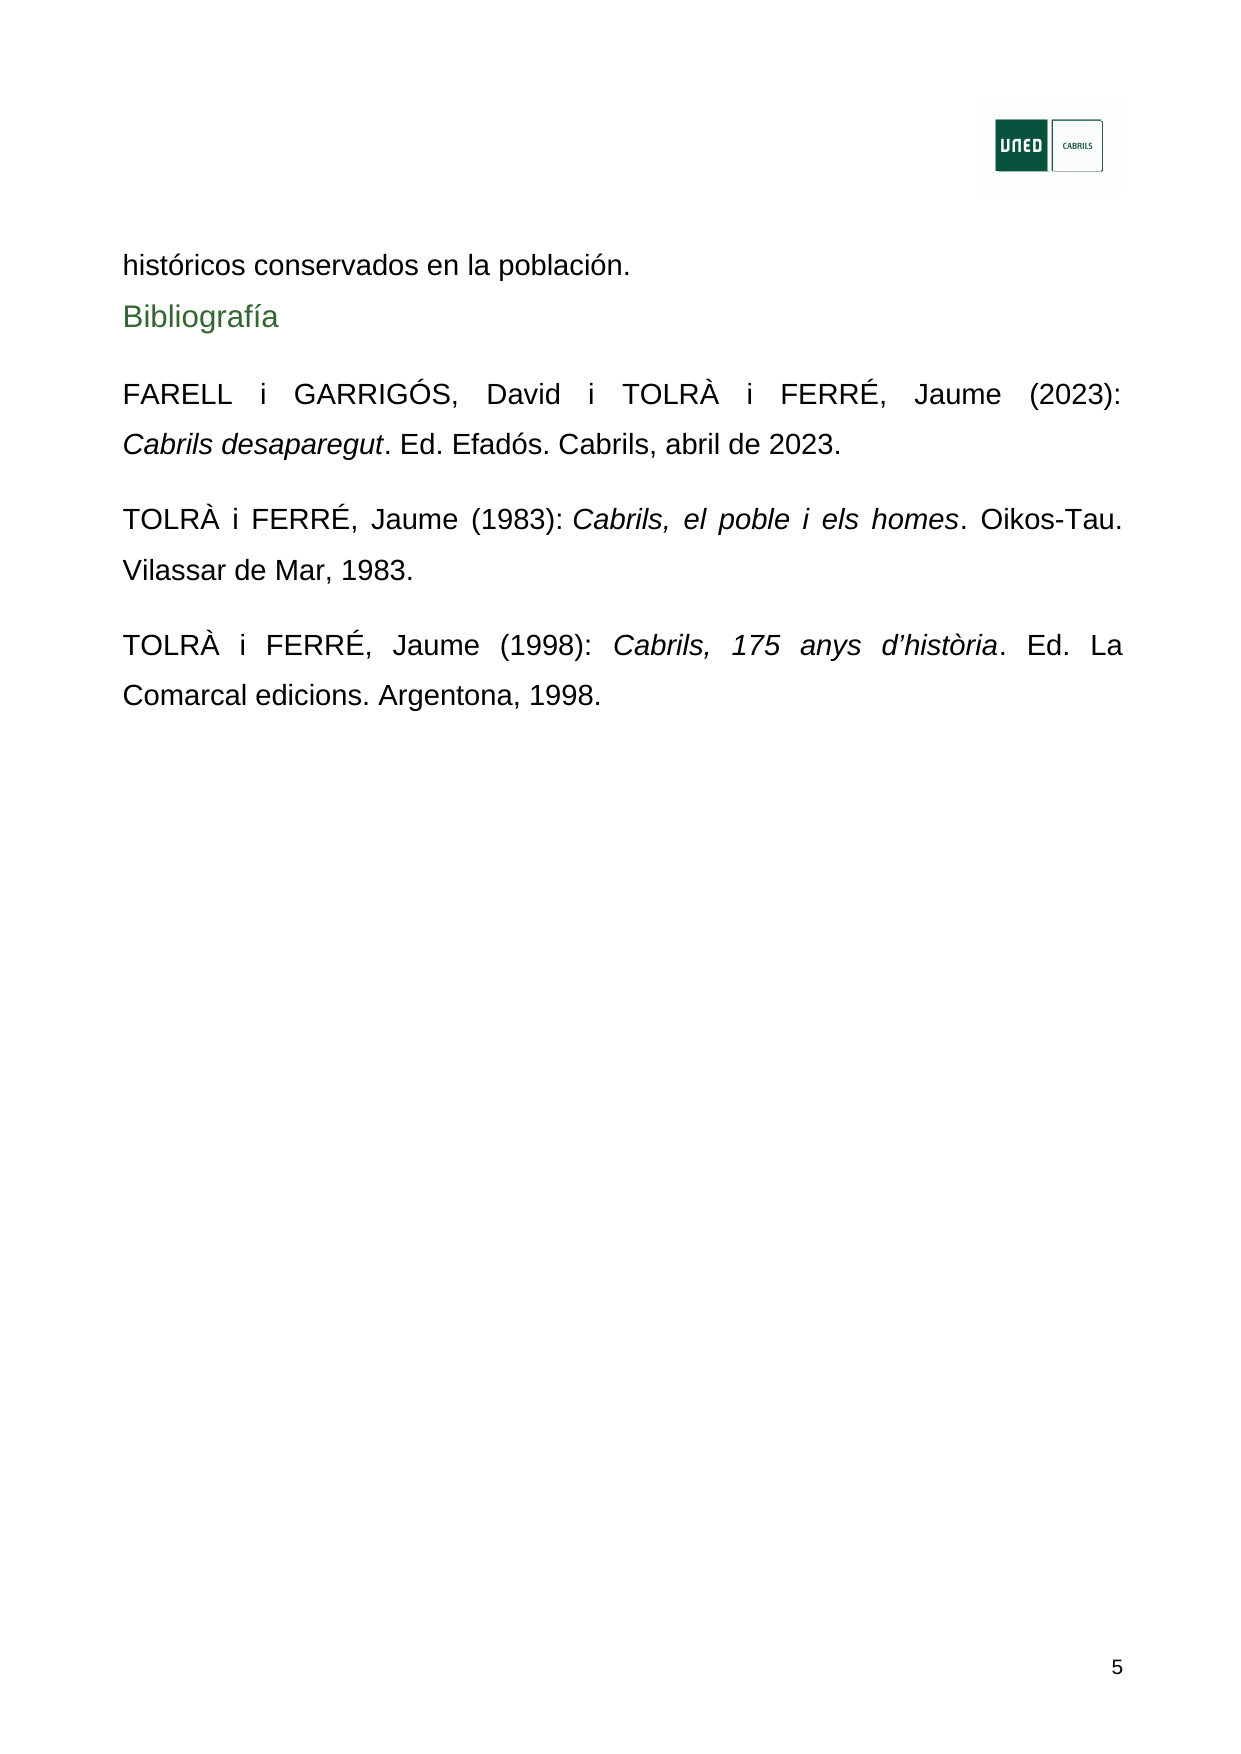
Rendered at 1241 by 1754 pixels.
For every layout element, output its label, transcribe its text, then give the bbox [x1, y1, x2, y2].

picture [975, 98, 1126, 194]
text Bibliografía [122, 298, 1123, 334]
text TOLRÀ i FERRÉ, Jaume (1998): Cabrils, 175 anys d’història. Ed. La Comarcal edicions. Argentona, 1998. [122, 628, 1123, 712]
text FARELL i GARRIGÓS, David i TOLRÀ i FERRÉ, Jaume (2023): Cabrils desaparegut. Ed. Efadós. Cabrils, abril de 2023. [122, 377, 1123, 461]
text TOLRÀ i FERRÉ, Jaume (1983): Cabrils, el poble i els homes. Oikos-Tau. Vilassar de Mar, 1983. [122, 502, 1123, 586]
